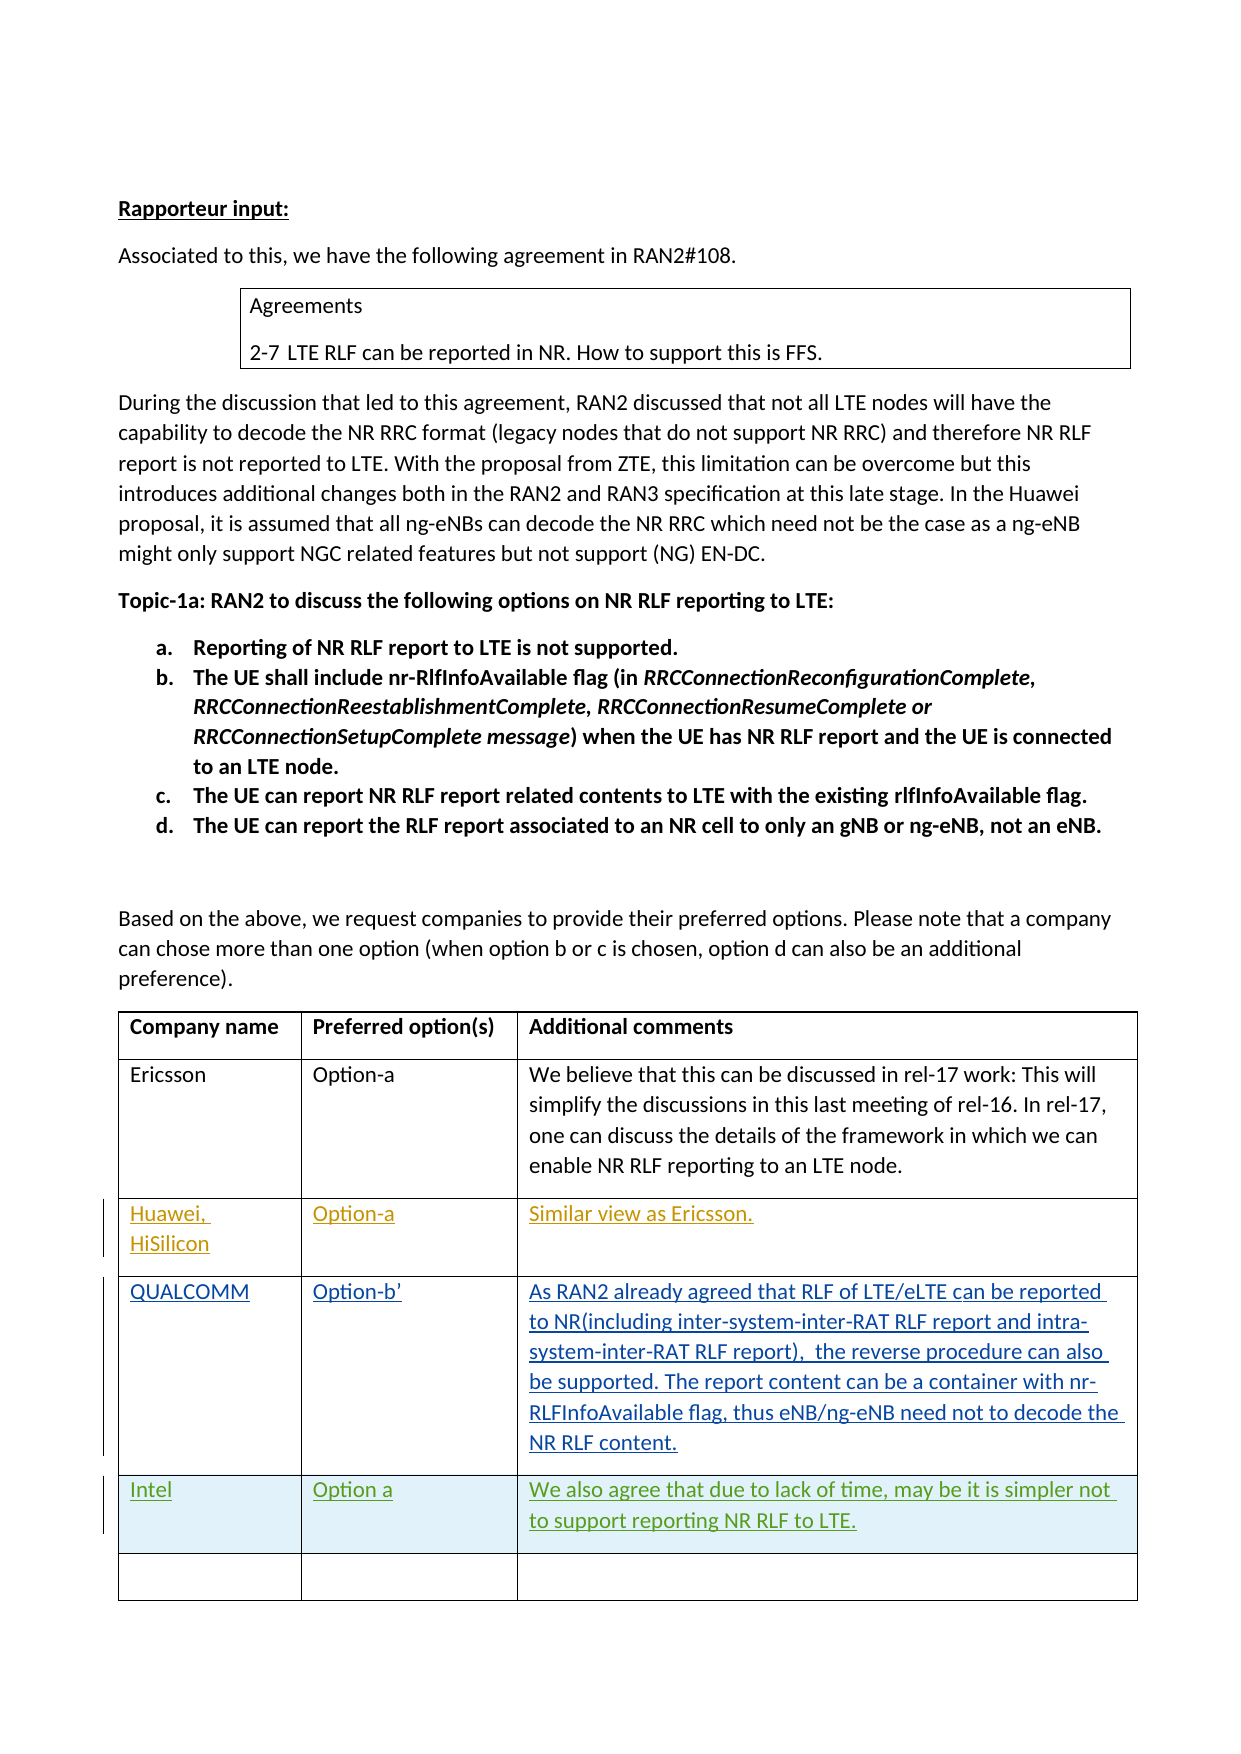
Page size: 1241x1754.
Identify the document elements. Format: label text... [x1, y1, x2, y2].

text 2-7 LTE RLF can be reported in NR. How to support this is FFS. [241, 335, 1130, 368]
table_header Company name [119, 1013, 301, 1059]
table_header Additional comments [518, 1013, 1137, 1059]
text Associated to this, we have the following agreement in RAN2#108. [118, 241, 1122, 269]
table_cell Ericsson [119, 1060, 301, 1198]
table_cell [302, 1554, 517, 1600]
list The UE can report NR RLF report related contents to LTE with the existing rlfInfoAvailable flag. [156, 782, 1122, 809]
text Agreements [241, 289, 1130, 319]
table_cell [302, 1199, 517, 1276]
table_cell [302, 1277, 517, 1474]
table_cell We believe that this can be discussed in rel-17 work: This will simplify the discussions in this last meeting of rel-16. In rel-17, one can discuss the details of the framework in which we can enable NR RLF reporting to an LTE node. [518, 1060, 1137, 1198]
table_cell [518, 1554, 1137, 1600]
list The UE can report the RLF report associated to an NR cell to only an gNB or ng-eNB, not an eNB. [156, 811, 1122, 839]
table_cell [119, 1277, 301, 1474]
table_cell Option-a [302, 1060, 517, 1198]
text Rapporteur input: [118, 194, 1122, 223]
table_cell [119, 1554, 301, 1600]
table_cell [518, 1199, 1137, 1276]
text Topic-1a: RAN2 to discuss the following options on NR RLF reporting to LTE: [118, 586, 1122, 614]
text During the discussion that led to this agreement, RAN2 discussed that not all LTE nodes will have the capability to decode the NR RRC format (legacy nodes that do not support NR RRC) and therefore NR RLF report is not reported to LTE. With the proposal from ZTE, this limitation can be overcome but this introduces additional changes both in the RAN2 and RAN3 specification at this late stage. In the Huawei proposal, it is assumed that all ng-eNBs can decode the NR RRC which need not be the case as a ng-eNB might only support NGC related features but not support (NG) EN-DC. [118, 388, 1122, 567]
list Reporting of NR RLF report to LTE is not supported. [156, 633, 1122, 661]
list The UE shall include nr-RlfInfoAvailable flag (in RRCConnectionReconfigurationComplete, RRCConnectionReestablishmentComplete, RRCConnectionResumeComplete or RRCConnectionSetupComplete message) when the UE has NR RLF report and the UE is connected to an LTE node. [156, 663, 1122, 780]
table_header Preferred option(s) [302, 1013, 517, 1059]
table_cell [119, 1199, 301, 1276]
table_cell [518, 1277, 1137, 1474]
text Based on the above, we request companies to provide their preferred options. Please note that a company can chose more than one option (when option b or c is chosen, option d can also be an additional preference). [118, 904, 1122, 993]
